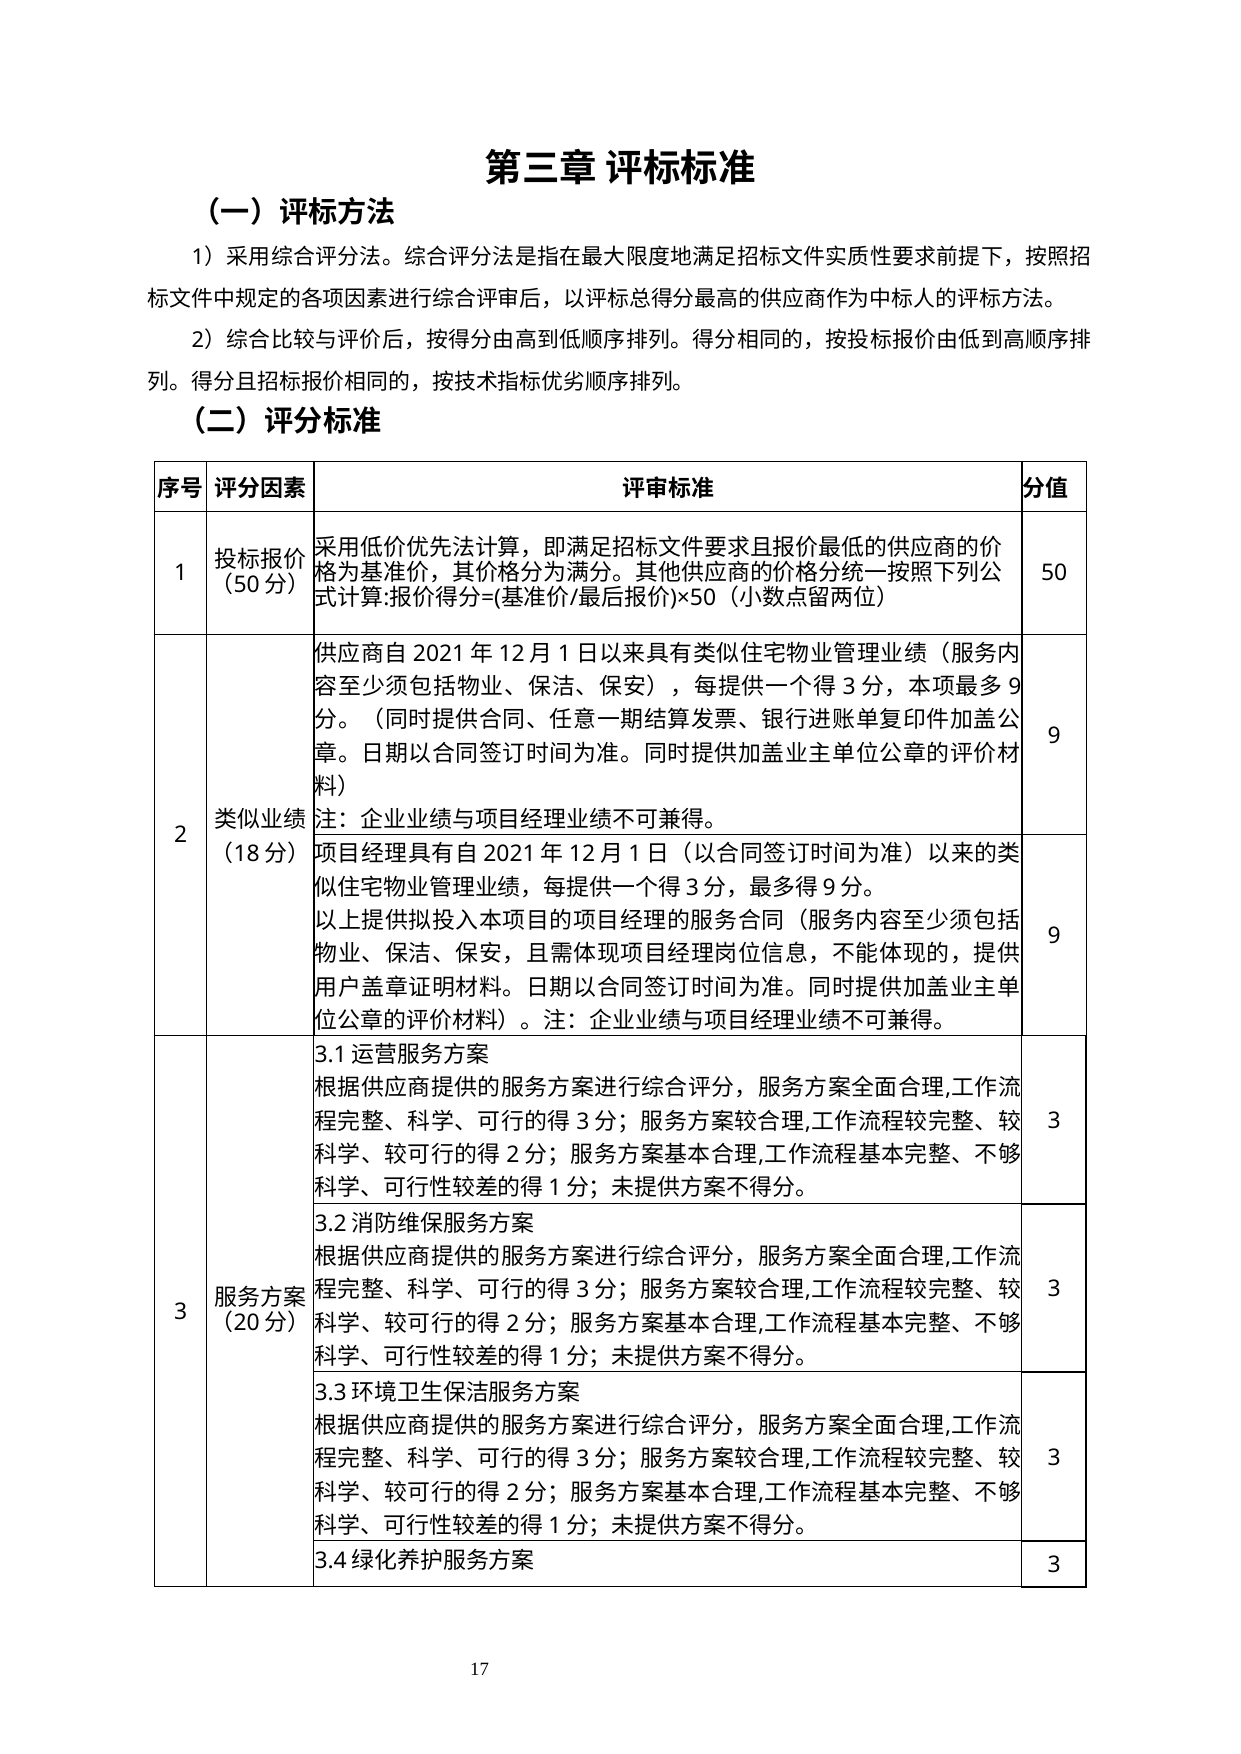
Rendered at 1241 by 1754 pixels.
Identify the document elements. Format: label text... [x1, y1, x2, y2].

table_cell 类似业绩（18分） [207, 635, 313, 1035]
table_cell 采用低价优先法计算，即满足招标文件要求且报价最低的供应商的价格为基准价，其价格分为满分。其他供应商的价格分统一按照下列公式计算:报价得分=(基准价/最后报价)×50（小数点留两位） [315, 512, 1021, 633]
table_cell 3.3环境卫生保洁服务方案 根据供应商提供的服务方案进行综合评分，服务方案全面合理,工作流程完整、科学、可行的得3分；服务方案较合理,工作流程较完整、较科学、较可行的得2分；服务方案基本合理,工作流程基本完整、不够科学、可行性较差的得1分；未提供方案不得分。 [314, 1372, 1021, 1540]
text 第三章 评标标准 [148, 148, 1092, 189]
table_cell 项目经理具有自2021年12月1日（以合同签订时间为准）以来的类似住宅物业管理业绩，每提供一个得3分，最多得9分。 以上提供拟投入本项目的项目经理的服务合同（服务内容至少须包括物业、保洁、保安，且需体现项目经理岗位信息，不能体现的，提供用户盖章证明材料。日期以合同签订时间为准。同时提供加盖业主单位公章的评价材料）。注：企业业绩与项目经理业绩不可兼得。 [315, 835, 1021, 1035]
table_cell 2 [155, 635, 206, 1035]
text 2）综合比较与评价后，按得分由高到低顺序排列。得分相同的，按投标报价由低到高顺序排列。得分且招标报价相同的，按技术指标优劣顺序排列。 [148, 314, 1092, 398]
table_header 评审标准 [315, 462, 1021, 511]
table_header 分值 [1023, 462, 1086, 511]
table_cell 50 [1023, 512, 1086, 633]
table_cell 3 [1022, 1036, 1085, 1202]
table_cell 供应商自2021年12月1日以来具有类似住宅物业管理业绩（服务内容至少须包括物业、保洁、保安），每提供一个得3分，本项最多9分。（同时提供合同、任意一期结算发票、银行进账单复印件加盖公章。日期以合同签订时间为准。同时提供加盖业主单位公章的评价材料） 注：企业业绩与项目经理业绩不可兼得。 [315, 635, 1021, 834]
table_cell 3 [155, 1036, 206, 1586]
table_cell 投标报价（50分） [207, 512, 313, 633]
text 1）采用综合评分法。综合评分法是指在最大限度地满足招标文件实质性要求前提下，按照招标文件中规定的各项因素进行综合评审后，以评标总得分最高的供应商作为中标人的评标方法。 [148, 231, 1092, 314]
table_cell 3 [1022, 1542, 1085, 1586]
table_cell 服务方案（20分） [207, 1036, 313, 1586]
table_cell 3.1运营服务方案 根据供应商提供的服务方案进行综合评分，服务方案全面合理,工作流程完整、科学、可行的得3分；服务方案较合理,工作流程较完整、较科学、较可行的得2分；服务方案基本合理,工作流程基本完整、不够科学、可行性较差的得1分；未提供方案不得分。 [314, 1036, 1021, 1202]
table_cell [314, 1541, 1021, 1586]
table_header 序号 [155, 462, 206, 511]
table_cell 1 [155, 512, 206, 633]
table_cell 3 [1022, 1205, 1085, 1371]
table_cell 3.2消防维保服务方案 根据供应商提供的服务方案进行综合评分，服务方案全面合理,工作流程完整、科学、可行的得3分；服务方案较合理,工作流程较完整、较科学、较可行的得2分；服务方案基本合理,工作流程基本完整、不够科学、可行性较差的得1分；未提供方案不得分。 [314, 1204, 1021, 1371]
table_cell 9 [1023, 835, 1086, 1035]
text （二）评分标准 [148, 398, 1092, 440]
text （一）评标方法 [148, 189, 1092, 231]
table_header 评分因素 [207, 462, 313, 511]
table_cell 3 [1022, 1373, 1085, 1540]
table_cell 9 [1023, 635, 1086, 834]
